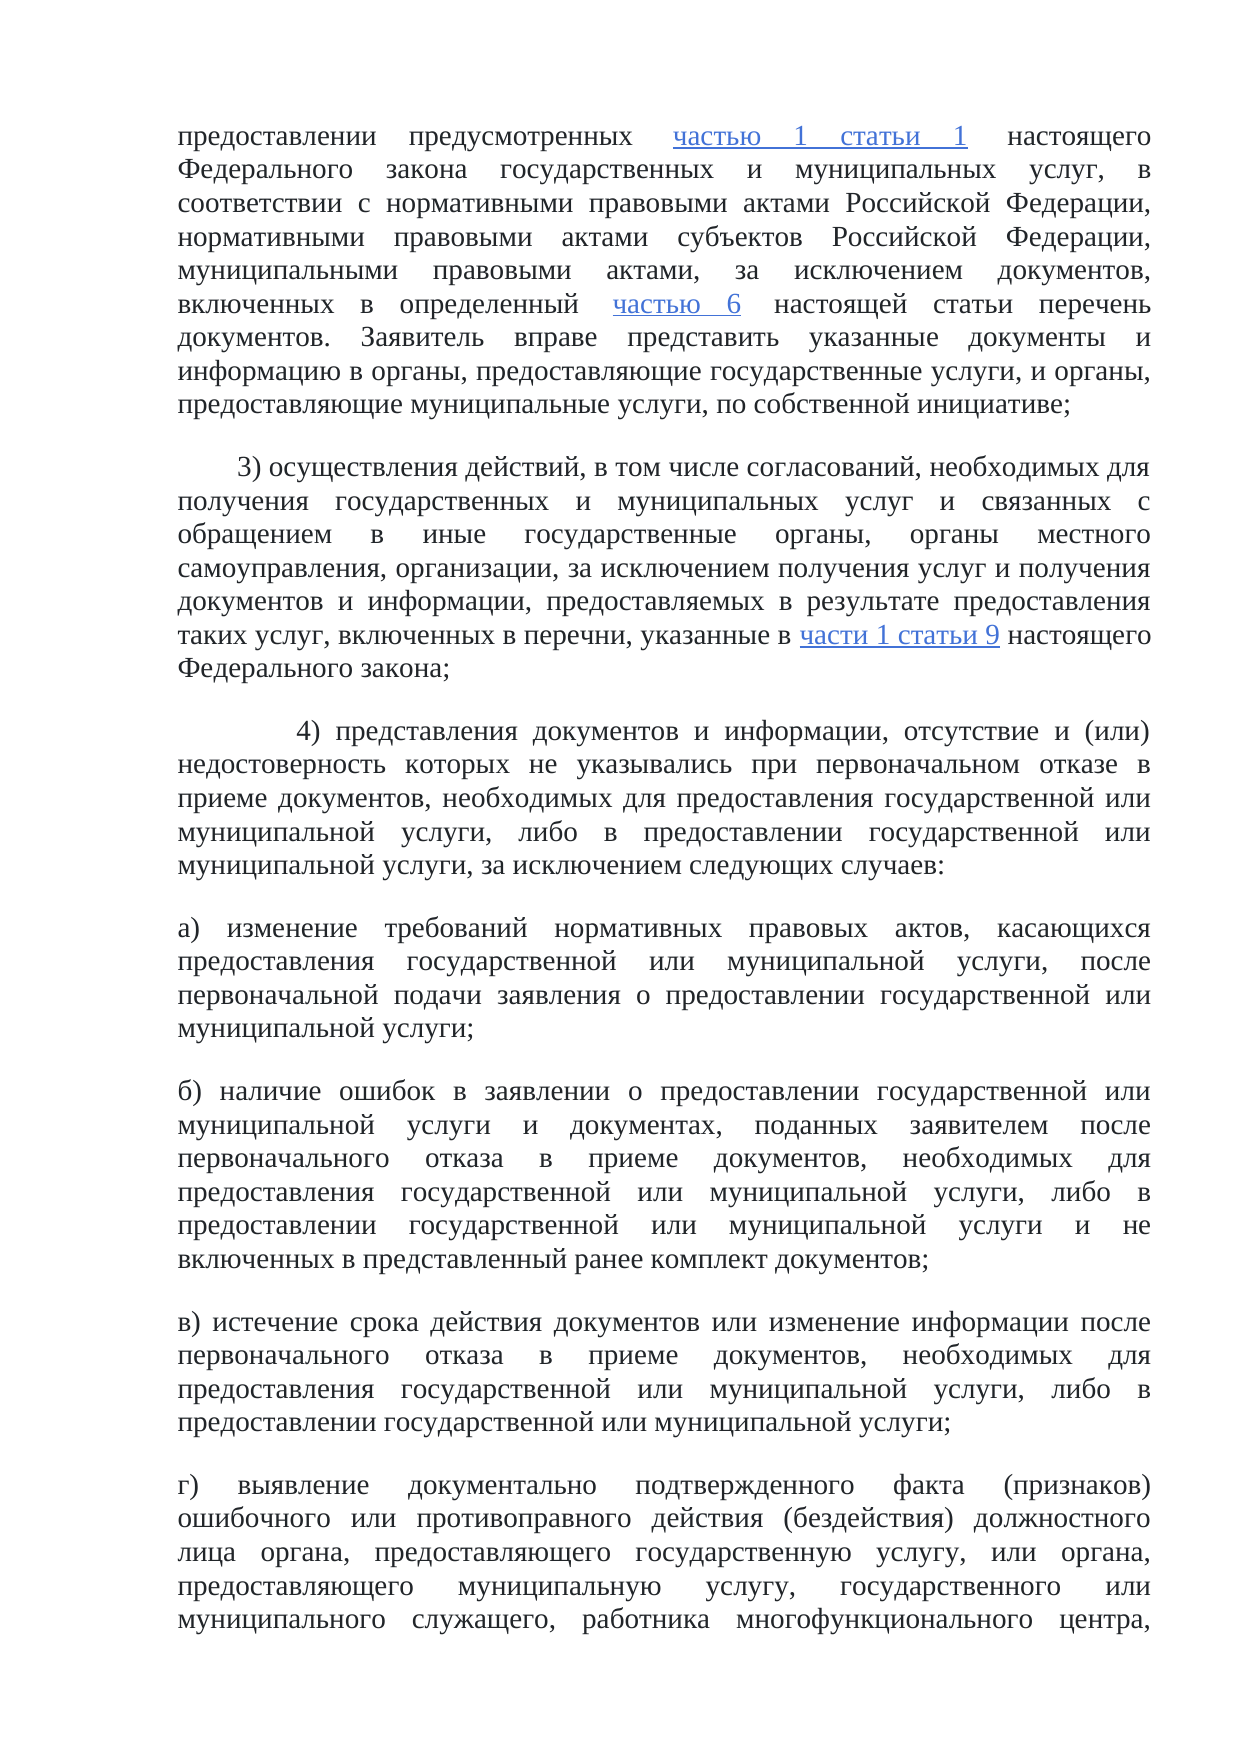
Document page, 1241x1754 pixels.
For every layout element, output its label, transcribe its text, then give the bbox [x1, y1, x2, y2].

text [177, 1467, 1152, 1635]
text в) истечение срока действия документов или изменение информации после первоначального отказа в приеме документов, необходимых для предоставления государственной или муниципальной услуги, либо в предоставлении государственной или муниципальной услуги; [177, 1304, 1152, 1438]
text 4) представления документов и информации, отсутствие и (или) недостоверность которых не указывались при первоначальном отказе в приеме документов, необходимых для предоставления государственной или муниципальной услуги, либо в предоставлении государственной или муниципальной услуги, за исключением следующих случаев: [177, 713, 1152, 881]
text б) наличие ошибок в заявлении о предоставлении государственной или муниципальной услуги и документах, поданных заявителем после первоначального отказа в приеме документов, необходимых для предоставления государственной или муниципальной услуги, либо в предоставлении государственной или муниципальной услуги и не включенных в представленный ранее комплект документов; [177, 1073, 1152, 1274]
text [177, 118, 1152, 420]
text а) изменение требований нормативных правовых актов, касающихся предоставления государственной или муниципальной услуги, после первоначальной подачи заявления о предоставлении государственной или муниципальной услуги; [177, 910, 1152, 1044]
text 3) осуществления действий, в том числе согласований, необходимых для получения государственных и муниципальных услуг и связанных с обращением в иные государственные органы, органы местного самоуправления, организации, за исключением получения услуг и получения документов и информации, предоставляемых в результате предоставления таких услуг, включенных в перечни, указанные в части 1 статьи 9 настоящего Федерального закона; [177, 449, 1152, 684]
